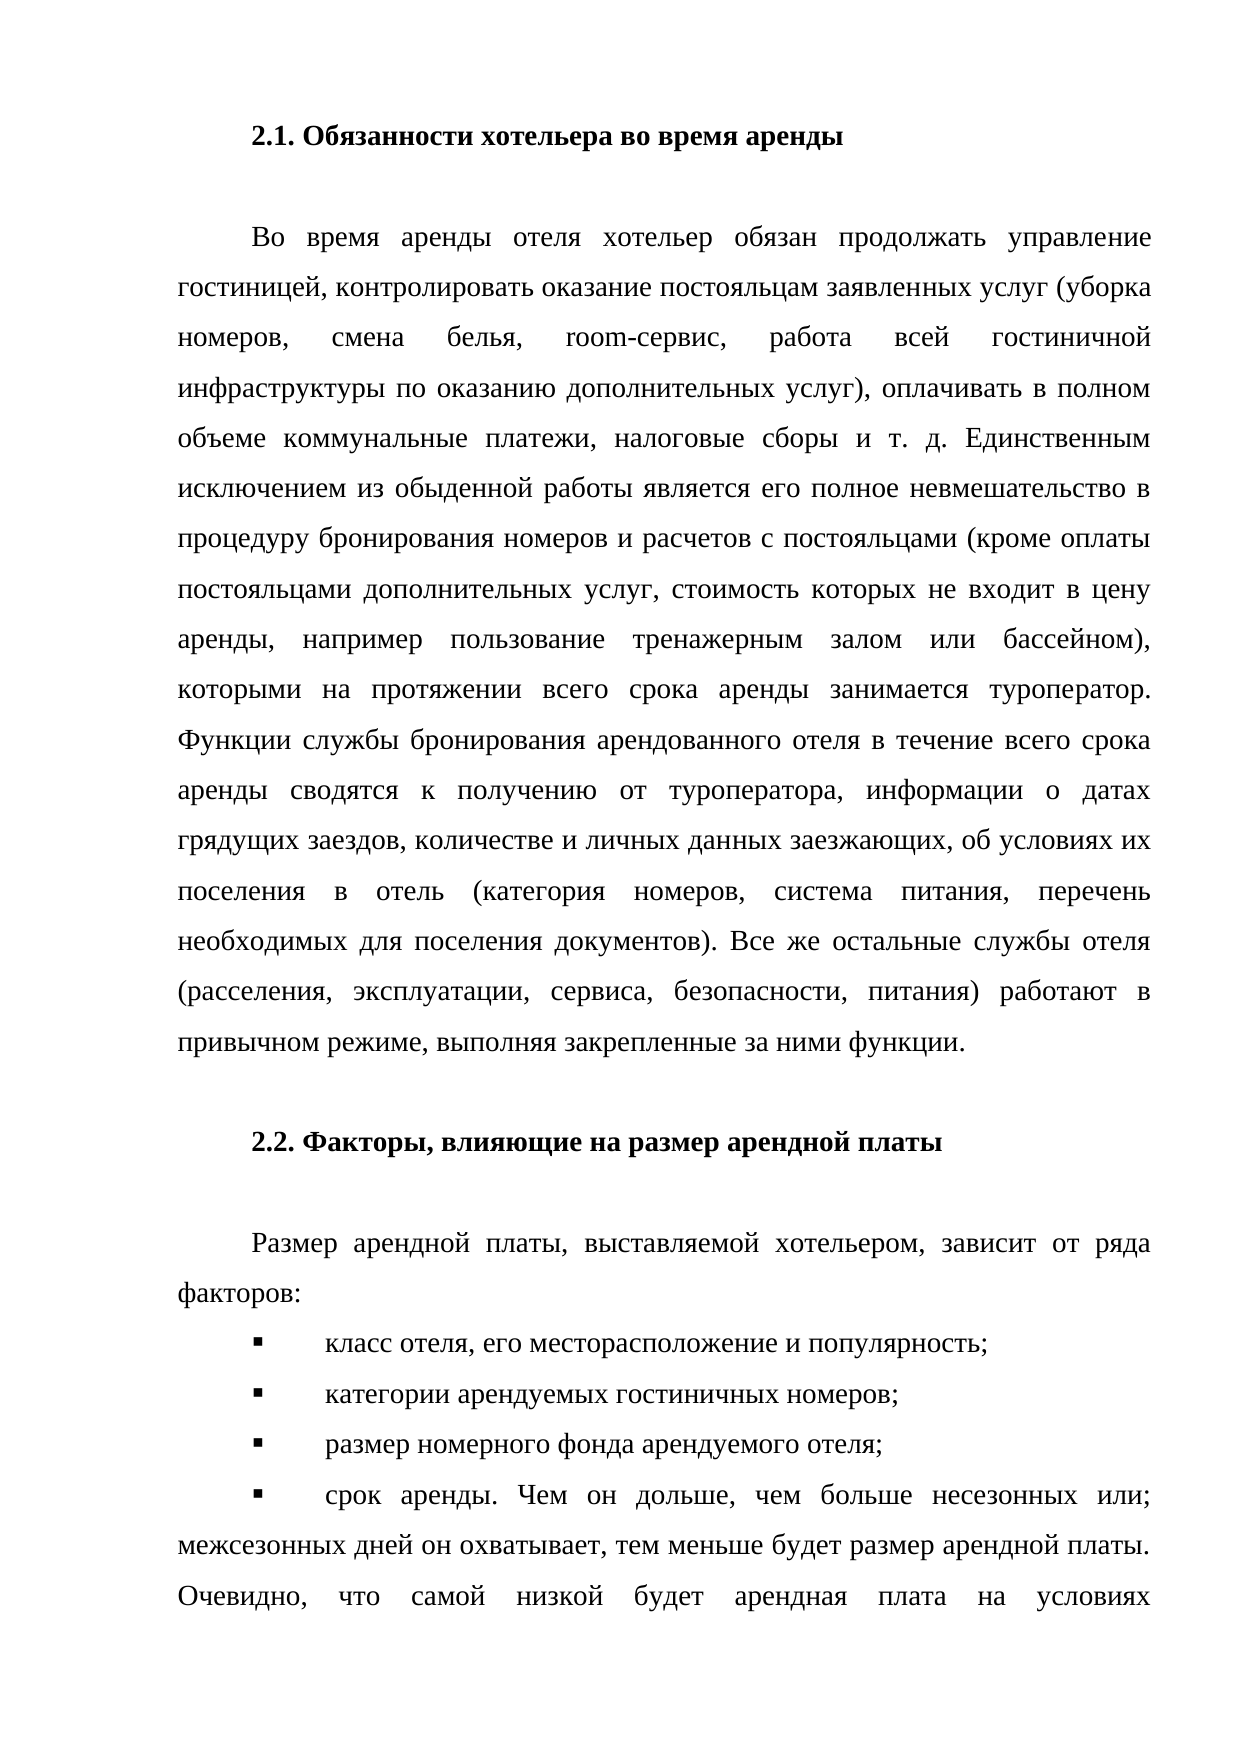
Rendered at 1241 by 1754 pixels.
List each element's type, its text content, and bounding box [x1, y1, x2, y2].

text 2.2. Факторы, влияющие на размер арендной платы [177, 1124, 1152, 1158]
text Во время аренды отеля хотельер обязан продолжать управление гостиницей, контролировать оказание постояльцам заявленных услуг (уборка номеров, смена белья, room-сервис, работа всей гостиничной инфраструктуры по оказанию дополнительных услуг), оплачивать в полном объеме коммунальные платежи, налоговые сборы и т. д. Единственным исключением из обыденной работы является его полное невмешательство в процедуру бронирования номеров и расчетов с постояльцами (кроме оплаты постояльцами дополнительных услуг, стоимость которых не входит в цену аренды, например пользование тренажерным залом или бассейном), которыми на протяжении всего срока аренды занимается туроператор. Функции службы бронирования арендованного отеля в течение всего срока аренды сводятся к получению от туроператора, информации о датах грядущих заездов, количестве и личных данных заезжающих, об условиях их поселения в отель (категория номеров, система питания, перечень необходимых для поселения документов). Все же остальные службы отеля (расселения, эксплуатации, сервиса, безопасности, питания) работают в привычном режиме, выполняя закрепленные за ними функции. [177, 219, 1152, 1057]
list размер номерного фонда арендуемого отеля; [177, 1426, 1152, 1460]
text Размер арендной платы, выставляемой хотельером, зависит от ряда факторов: [177, 1225, 1152, 1309]
list класс отеля, его месторасположение и популярность; [177, 1326, 1152, 1359]
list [177, 1477, 1152, 1611]
list категории арендуемых гостиничных номеров; [177, 1376, 1152, 1410]
text 2.1. Обязанности хотельера во время аренды [177, 118, 1152, 152]
